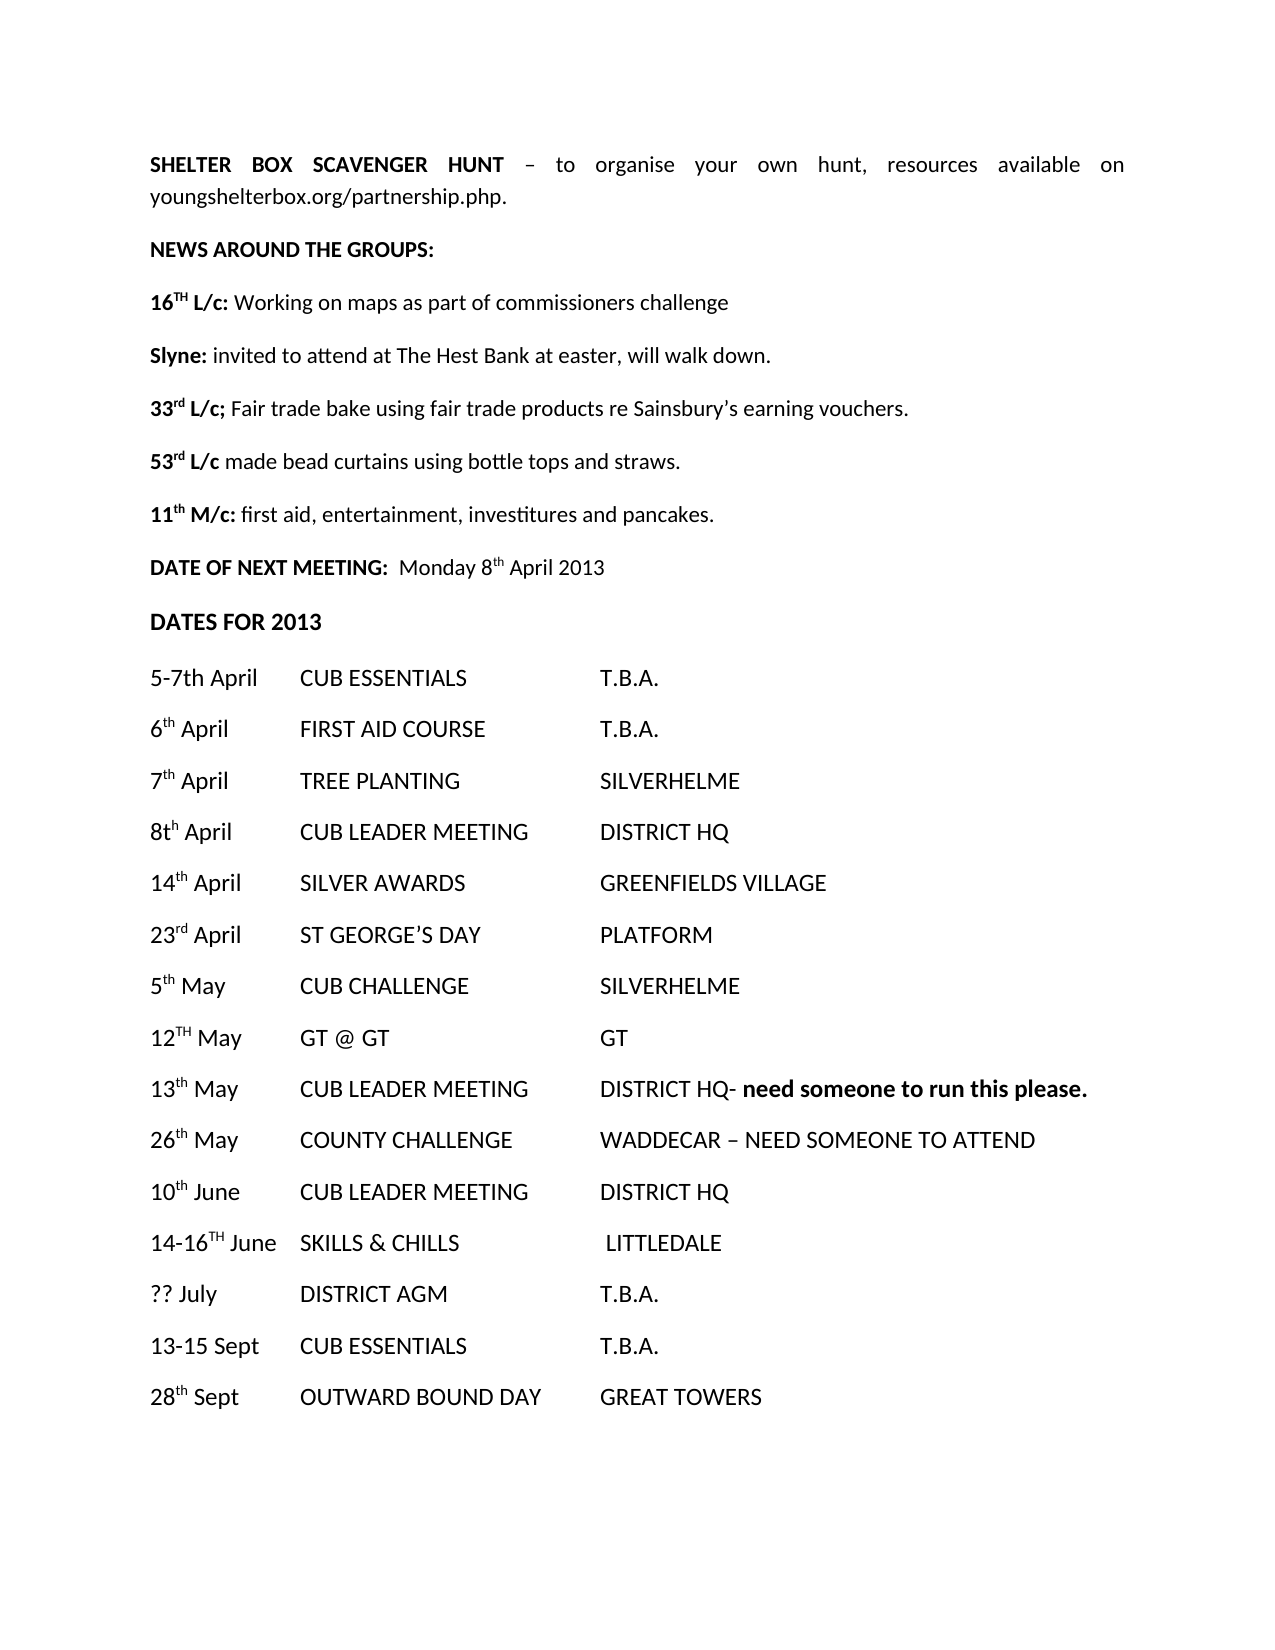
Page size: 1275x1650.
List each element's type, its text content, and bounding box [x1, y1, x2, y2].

text 6th April FIRST AID COURSE T.B.A. [150, 713, 1125, 744]
text 14-16TH June SKILLS & CHILLS LITTLEDALE [150, 1227, 1125, 1258]
text 5-7th April CUB ESSENTIALS T.B.A. [150, 662, 1125, 693]
text 26th May COUNTY CHALLENGE WADDECAR – NEED SOMEONE TO ATTEND [150, 1124, 1125, 1155]
text 11th M/c: first aid, entertainment, investitures and pancakes. [150, 500, 1125, 528]
text NEWS AROUND THE GROUPS: [150, 235, 1125, 263]
text 28th Sept OUTWARD BOUND DAY GREAT TOWERS [150, 1381, 1125, 1412]
text DATE OF NEXT MEETING: Monday 8th April 2013 [150, 553, 1125, 581]
text 23rd April ST GEORGE’S DAY PLATFORM [150, 919, 1125, 949]
text Slyne: invited to attend at The Hest Bank at easter, will walk down. [150, 341, 1125, 369]
text 8th April CUB LEADER MEETING DISTRICT HQ [150, 816, 1125, 847]
text 53rd L/c made bead curtains using bottle tops and straws. [150, 447, 1125, 475]
text 5th May CUB CHALLENGE SILVERHELME [150, 970, 1125, 1001]
text SHELTER BOX SCAVENGER HUNT – to organise your own hunt, resources available on youngshelterbox.org/partnership.php. [150, 150, 1125, 210]
text 13-15 Sept CUB ESSENTIALS T.B.A. [150, 1330, 1125, 1360]
text 14th April SILVER AWARDS GREENFIELDS VILLAGE [150, 868, 1125, 898]
text ?? July DISTRICT AGM T.B.A. [150, 1278, 1125, 1309]
text 12TH May GT @ GT GT [150, 1022, 1125, 1052]
text 13th May CUB LEADER MEETING DISTRICT HQ- need someone to run this please. [150, 1073, 1125, 1103]
text 7th April TREE PLANTING SILVERHELME [150, 765, 1125, 795]
text 10th June CUB LEADER MEETING DISTRICT HQ [150, 1176, 1125, 1206]
text DATES FOR 2013 [150, 606, 1125, 637]
text 33rd L/c; Fair trade bake using fair trade products re Sainsbury’s earning vouchers. [150, 394, 1125, 422]
text 16TH L/c: Working on maps as part of commissioners challenge [150, 288, 1125, 316]
